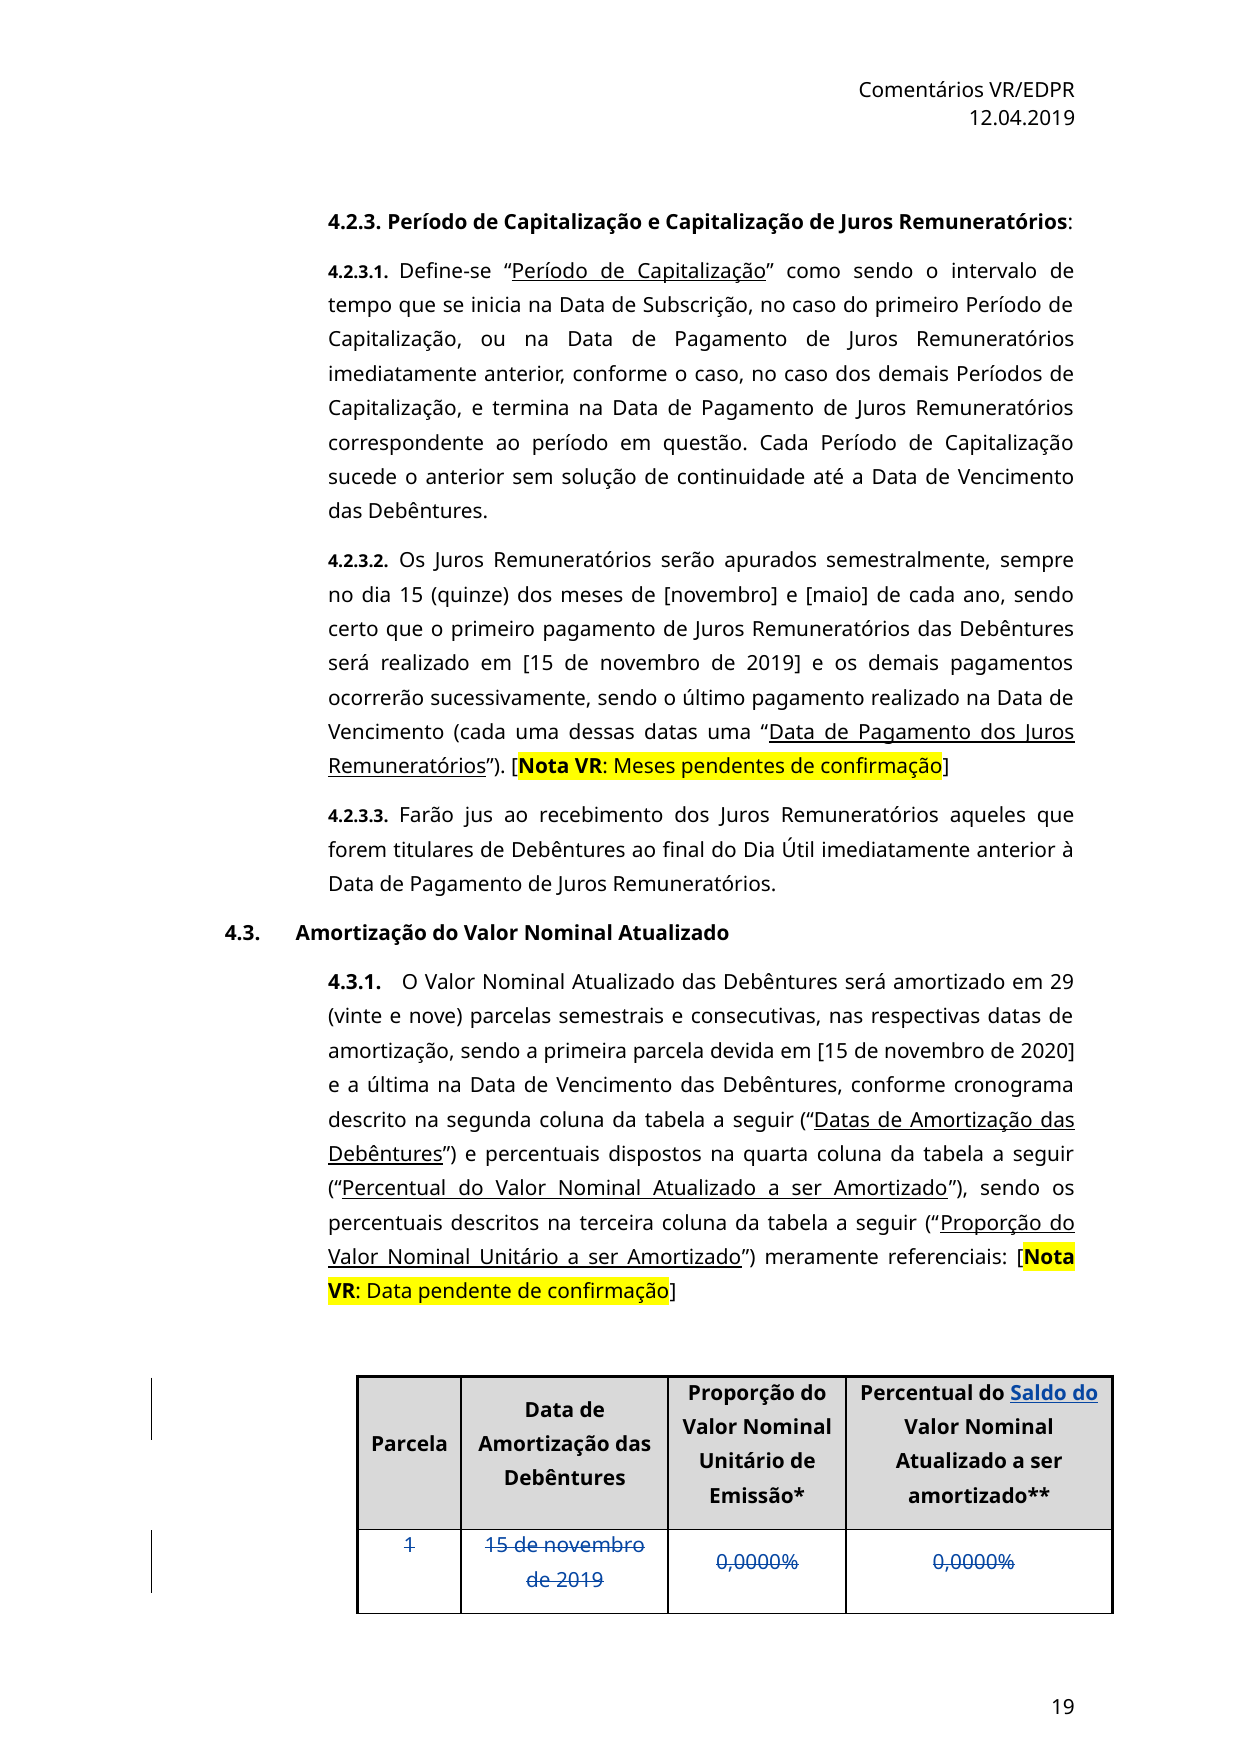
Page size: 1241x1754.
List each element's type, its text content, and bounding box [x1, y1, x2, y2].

text Farão jus ao recebimento dos Juros Remuneratórios aqueles que forem titulares de Debêntures ao final do Dia Útil imediatamente anterior à Data de Pagamento de Juros Remuneratórios. [328, 801, 1075, 898]
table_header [462, 1378, 667, 1529]
text O Valor Nominal Atualizado das Debêntures será amortizado em 29 (vinte e nove) parcelas semestrais e consecutivas, nas respectivas datas de amortização, sendo a primeira parcela devida em [15 de novembro de 2020] e a última na Data de Vencimento das Debêntures, conforme cronograma descrito na segunda coluna da tabela a seguir (“Datas de Amortização das Debêntures”) e percentuais dispostos na quarta coluna da tabela a seguir (“Percentual do Valor Nominal Atualizado a ser Amortizado”), sendo os percentuais descritos na terceira coluna da tabela a seguir (“Proporção do Valor Nominal Unitário a ser Amortizado”) meramente referenciais: [Nota VR: Data pendente de confirmação] [328, 967, 1075, 1305]
text Os Juros Remuneratórios serão apurados semestralmente, sempre no dia 15 (quinze) dos meses de [novembro] e [maio] de cada ano, sendo certo que o primeiro pagamento de Juros Remuneratórios das Debêntures será realizado em [15 de novembro de 2019] e os demais pagamentos ocorrerão sucessivamente, sendo o último pagamento realizado na Data de Vencimento (cada uma dessas datas uma “Data de Pagamento dos Juros Remuneratórios”). [Nota VR: Meses pendentes de confirmação] [328, 545, 1075, 780]
table_cell [359, 1530, 460, 1613]
text Período de Capitalização e Capitalização de Juros Remuneratórios: [328, 207, 1075, 235]
table_cell [462, 1530, 667, 1613]
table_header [669, 1378, 845, 1529]
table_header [847, 1378, 1111, 1529]
text Define-se “Período de Capitalização” como sendo o intervalo de tempo que se inicia na Data de Subscrição, no caso do primeiro Período de Capitalização, ou na Data de Pagamento de Juros Remuneratórios imediatamente anterior, conforme o caso, no caso dos demais Períodos de Capitalização, e termina na Data de Pagamento de Juros Remuneratórios correspondente ao período em questão. Cada Período de Capitalização sucede o anterior sem solução de continuidade até a Data de Vencimento das Debêntures. [328, 256, 1075, 525]
table_cell [847, 1530, 1111, 1613]
table_cell [669, 1530, 845, 1613]
text Amortização do Valor Nominal Atualizado [224, 918, 1075, 947]
table_header Parcela [359, 1378, 460, 1529]
